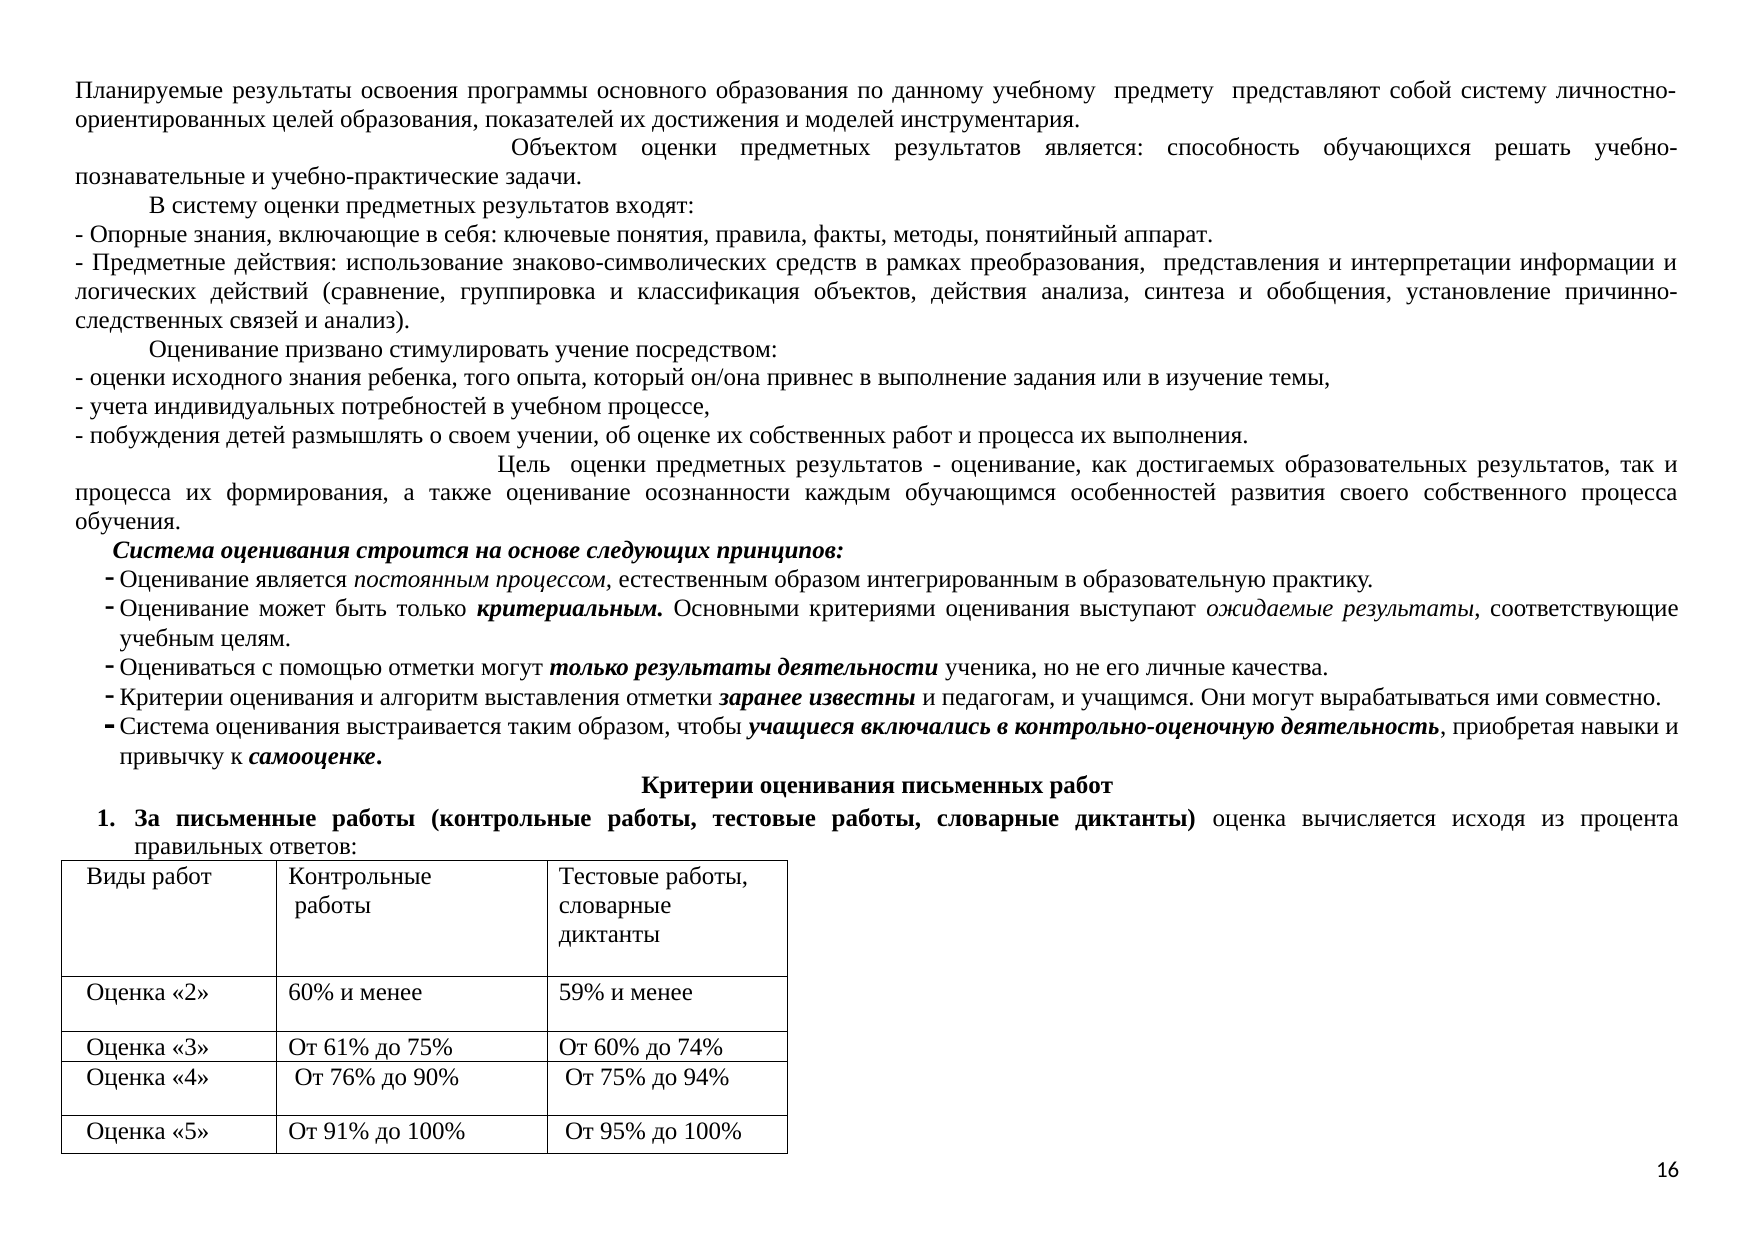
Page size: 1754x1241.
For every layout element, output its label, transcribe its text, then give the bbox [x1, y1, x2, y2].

text В систему оценки предметных результатов входят: [75, 190, 1679, 219]
table_cell Оценка «4» [62, 1062, 276, 1115]
table_cell Оценка «3» [62, 1032, 276, 1061]
table_cell От 61% до 75% [277, 1032, 547, 1061]
table_cell От 60% до 74% [548, 1032, 787, 1061]
text - оценки исходного знания ребенка, того опыта, который он/она привнес в выполнение задания или в изучение темы, [75, 362, 1679, 391]
text Критерии оценивания письменных работ [75, 770, 1679, 798]
table_cell От 75% до 94% [548, 1062, 787, 1115]
table_cell Оценка «2» [62, 977, 276, 1031]
table_header Контрольные работы [277, 861, 547, 976]
table_cell От 91% до 100% [277, 1116, 547, 1152]
text Цель оценки предметных результатов - оценивание, как достигаемых образовательных результатов, так и процесса их формирования, а также оценивание осознанности каждым обучающимся особенностей развития своего собственного процесса обучения. [75, 449, 1679, 535]
table_cell 59% и менее [548, 977, 787, 1031]
table_cell От 95% до 100% [548, 1116, 787, 1152]
text - Предметные действия: использование знаково-символических средств в рамках преобразования, представления и интерпретации информации и логических действий (сравнение, группировка и классификация объектов, действия анализа, синтеза и обобщения, установление причинно-следственных связей и анализ). [75, 247, 1679, 334]
table_cell От 76% до 90% [277, 1062, 547, 1115]
table_header Тестовые работы, словарные диктанты [548, 861, 787, 976]
text - учета индивидуальных потребностей в учебном процессе, [75, 391, 1679, 420]
text Оценивание призвано стимулировать учение посредством: [75, 334, 1679, 362]
text Система оценивания строится на основе следующих принципов: [75, 535, 1679, 564]
list Оцениваться с помощью отметки могут только результаты деятельности ученика, но не его личные качества. [104, 652, 1679, 682]
text - Опорные знания, включающие в себя: ключевые понятия, правила, факты, методы, понятийный аппарат. [75, 219, 1679, 247]
table_cell Оценка «5» [62, 1116, 276, 1152]
text - побуждения детей размышлять о своем учении, об оценке их собственных работ и процесса их выполнения. [75, 420, 1679, 449]
list Оценивание может быть только критериальным. Основными критериями оценивания выступают ожидаемые результаты, соответствующие учебным целям. [104, 593, 1679, 652]
list Критерии оценивания и алгоритм выставления отметки заранее известны и педагогам, и учащимся. Они могут вырабатываться ими совместно. [104, 682, 1679, 711]
text Объектом оценки предметных результатов является: способность обучающихся решать учебно-познавательные и учебно-практические задачи. [75, 132, 1679, 190]
table_cell 60% и менее [277, 977, 547, 1031]
list За письменные работы (контрольные работы, тестовые работы, словарные диктанты) оценка вычисляется исходя из процента правильных ответов: [97, 803, 1679, 860]
table_header Виды работ [62, 861, 276, 976]
list Оценивание является постоянным процессом, естественным образом интегрированным в образовательную практику. [104, 564, 1679, 593]
list Система оценивания выстраивается таким образом, чтобы учащиеся включались в контрольно-оценочную деятельность, приобретая навыки и привычку к самооценке. [104, 711, 1679, 770]
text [75, 75, 1679, 132]
